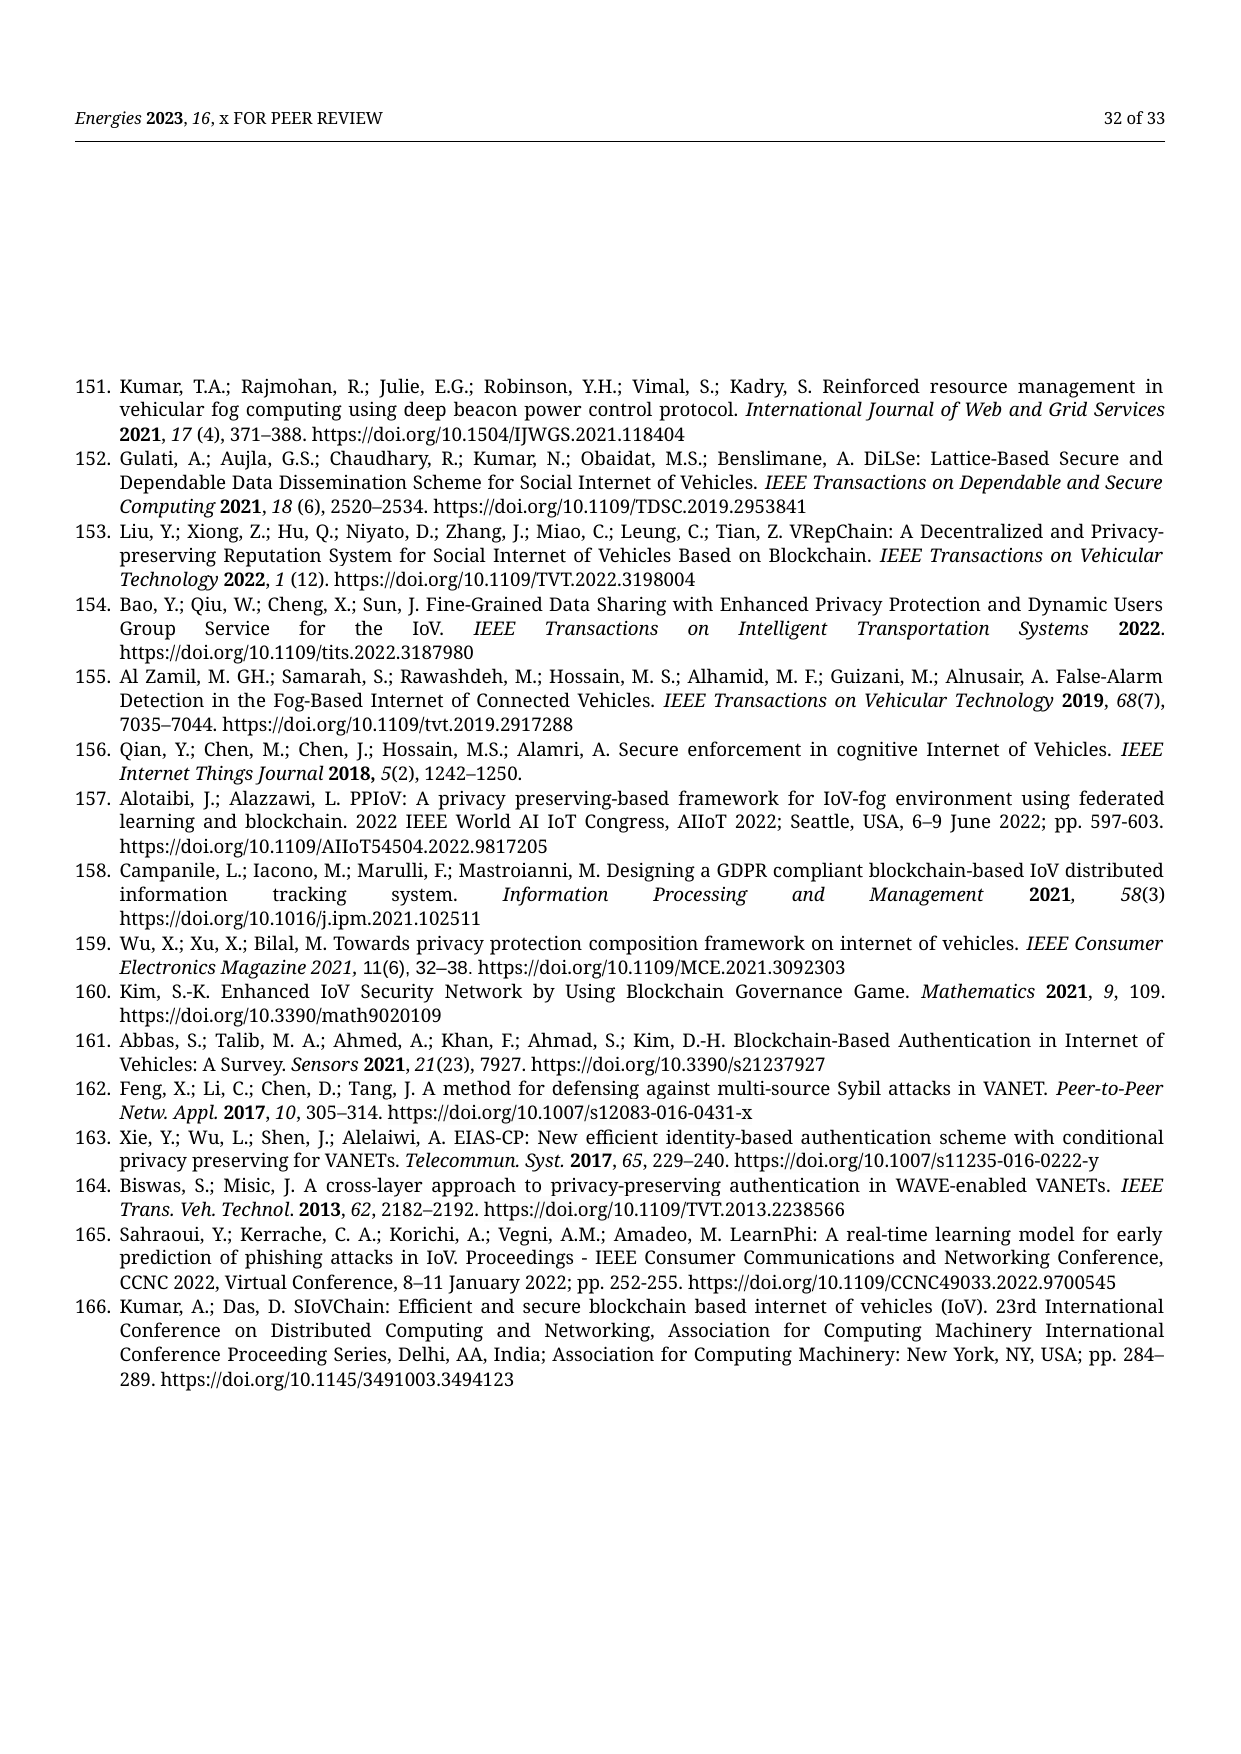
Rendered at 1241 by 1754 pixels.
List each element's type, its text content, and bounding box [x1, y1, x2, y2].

text Feng, X.; Li, C.; Chen, D.; Tang, J. A method for defensing against multi-source Sybil attacks in VANET. Peer-to-Peer Netw. Appl. 2017, 10, 305–314. https://doi.org/10.1007/s12083-016-0431-x [75, 1076, 1165, 1125]
text Bao, Y.; Qiu, W.; Cheng, X.; Sun, J. Fine-Grained Data Sharing with Enhanced Privacy Protection and Dynamic Users Group Service for the IoV. IEEE Transactions on Intelligent Transportation Systems 2022. https://doi.org/10.1109/tits.2022.3187980 [75, 592, 1165, 664]
text Gulati, A.; Aujla, G.S.; Chaudhary, R.; Kumar, N.; Obaidat, M.S.; Benslimane, A. DiLSe: Lattice-Based Secure and Dependable Data Dissemination Scheme for Social Internet of Vehicles. IEEE Transactions on Dependable and Secure Computing 2021, 18 (6), 2520–2534. https://doi.org/10.1109/TDSC.2019.2953841 [75, 446, 1165, 519]
text Kumar, A.; Das, D. SIoVChain: Efficient and secure blockchain based internet of vehicles (IoV). 23rd International Conference on Distributed Computing and Networking, Association for Computing Machinery International Conference Proceeding Series, Delhi, AA, India; Association for Computing Machinery: New York, NY, USA; pp. 284–289. https://doi.org/10.1145/3491003.3494123 [75, 1294, 1165, 1391]
text Liu, Y.; Xiong, Z.; Hu, Q.; Niyato, D.; Zhang, J.; Miao, C.; Leung, C.; Tian, Z. VRepChain: A Decentralized and Privacy-preserving Reputation System for Social Internet of Vehicles Based on Blockchain. IEEE Transactions on Vehicular Technology 2022, 1 (12). https://doi.org/10.1109/TVT.2022.3198004 [75, 519, 1165, 592]
text Sahraoui, Y.; Kerrache, C. A.; Korichi, A.; Vegni, A.M.; Amadeo, M. LearnPhi: A real-time learning model for early prediction of phishing attacks in IoV. Proceedings - IEEE Consumer Communications and Networking Conference, CCNC 2022, Virtual Conference, 8–11 January 2022; pp. 252-255. https://doi.org/10.1109/CCNC49033.2022.9700545 [75, 1222, 1165, 1294]
text Abbas, S.; Talib, M. A.; Ahmed, A.; Khan, F.; Ahmad, S.; Kim, D.-H. Blockchain-Based Authentication in Internet of Vehicles: A Survey. Sensors 2021, 21(23), 7927. https://doi.org/10.3390/s21237927 [75, 1028, 1165, 1076]
text Kumar, T.A.; Rajmohan, R.; Julie, E.G.; Robinson, Y.H.; Vimal, S.; Kadry, S. Reinforced resource management in vehicular fog computing using deep beacon power control protocol. International Journal of Web and Grid Services 2021, 17 (4), 371–388. https://doi.org/10.1504/IJWGS.2021.118404 [75, 374, 1165, 446]
text Qian, Y.; Chen, M.; Chen, J.; Hossain, M.S.; Alamri, A. Secure enforcement in cognitive Internet of Vehicles. IEEE Internet Things Journal 2018, 5(2), 1242–1250. [75, 737, 1165, 786]
text Al Zamil, M. GH.; Samarah, S.; Rawashdeh, M.; Hossain, M. S.; Alhamid, M. F.; Guizani, M.; Alnusair, A. False-Alarm Detection in the Fog-Based Internet of Connected Vehicles. IEEE Transactions on Vehicular Technology 2019, 68(7), 7035–7044. https://doi.org/10.1109/tvt.2019.2917288 [75, 664, 1165, 737]
text Biswas, S.; Misic, J. A cross-layer approach to privacy-preserving authentication in WAVE-enabled VANETs. IEEE Trans. Veh. Technol. 2013, 62, 2182–2192. https://doi.org/10.1109/TVT.2013.2238566 [75, 1173, 1165, 1222]
text Campanile, L.; Iacono, M.; Marulli, F.; Mastroianni, M. Designing a GDPR compliant blockchain-based IoV distributed information tracking system. Information Processing and Management 2021, 58(3) https://doi.org/10.1016/j.ipm.2021.102511 [75, 858, 1165, 931]
text Alotaibi, J.; Alazzawi, L. PPIoV: A privacy preserving-based framework for IoV-fog environment using federated learning and blockchain. 2022 IEEE World AI IoT Congress, AIIoT 2022; Seattle, USA, 6–9 June 2022; pp. 597-603. https://doi.org/10.1109/AIIoT54504.2022.9817205 [75, 786, 1165, 858]
text Wu, X.; Xu, X.; Bilal, M. Towards privacy protection composition framework on internet of vehicles. IEEE Consumer Electronics Magazine 2021, 11(6), 32–38. https://doi.org/10.1109/MCE.2021.3092303 [75, 931, 1165, 979]
text Xie, Y.; Wu, L.; Shen, J.; Alelaiwi, A. EIAS-CP: New efficient identity-based authentication scheme with conditional privacy preserving for VANETs. Telecommun. Syst. 2017, 65, 229–240. https://doi.org/10.1007/s11235-016-0222-y [75, 1125, 1165, 1173]
text Kim, S.-K. Enhanced IoV Security Network by Using Blockchain Governance Game. Mathematics 2021, 9, 109. https://doi.org/10.3390/math9020109 [75, 979, 1165, 1028]
